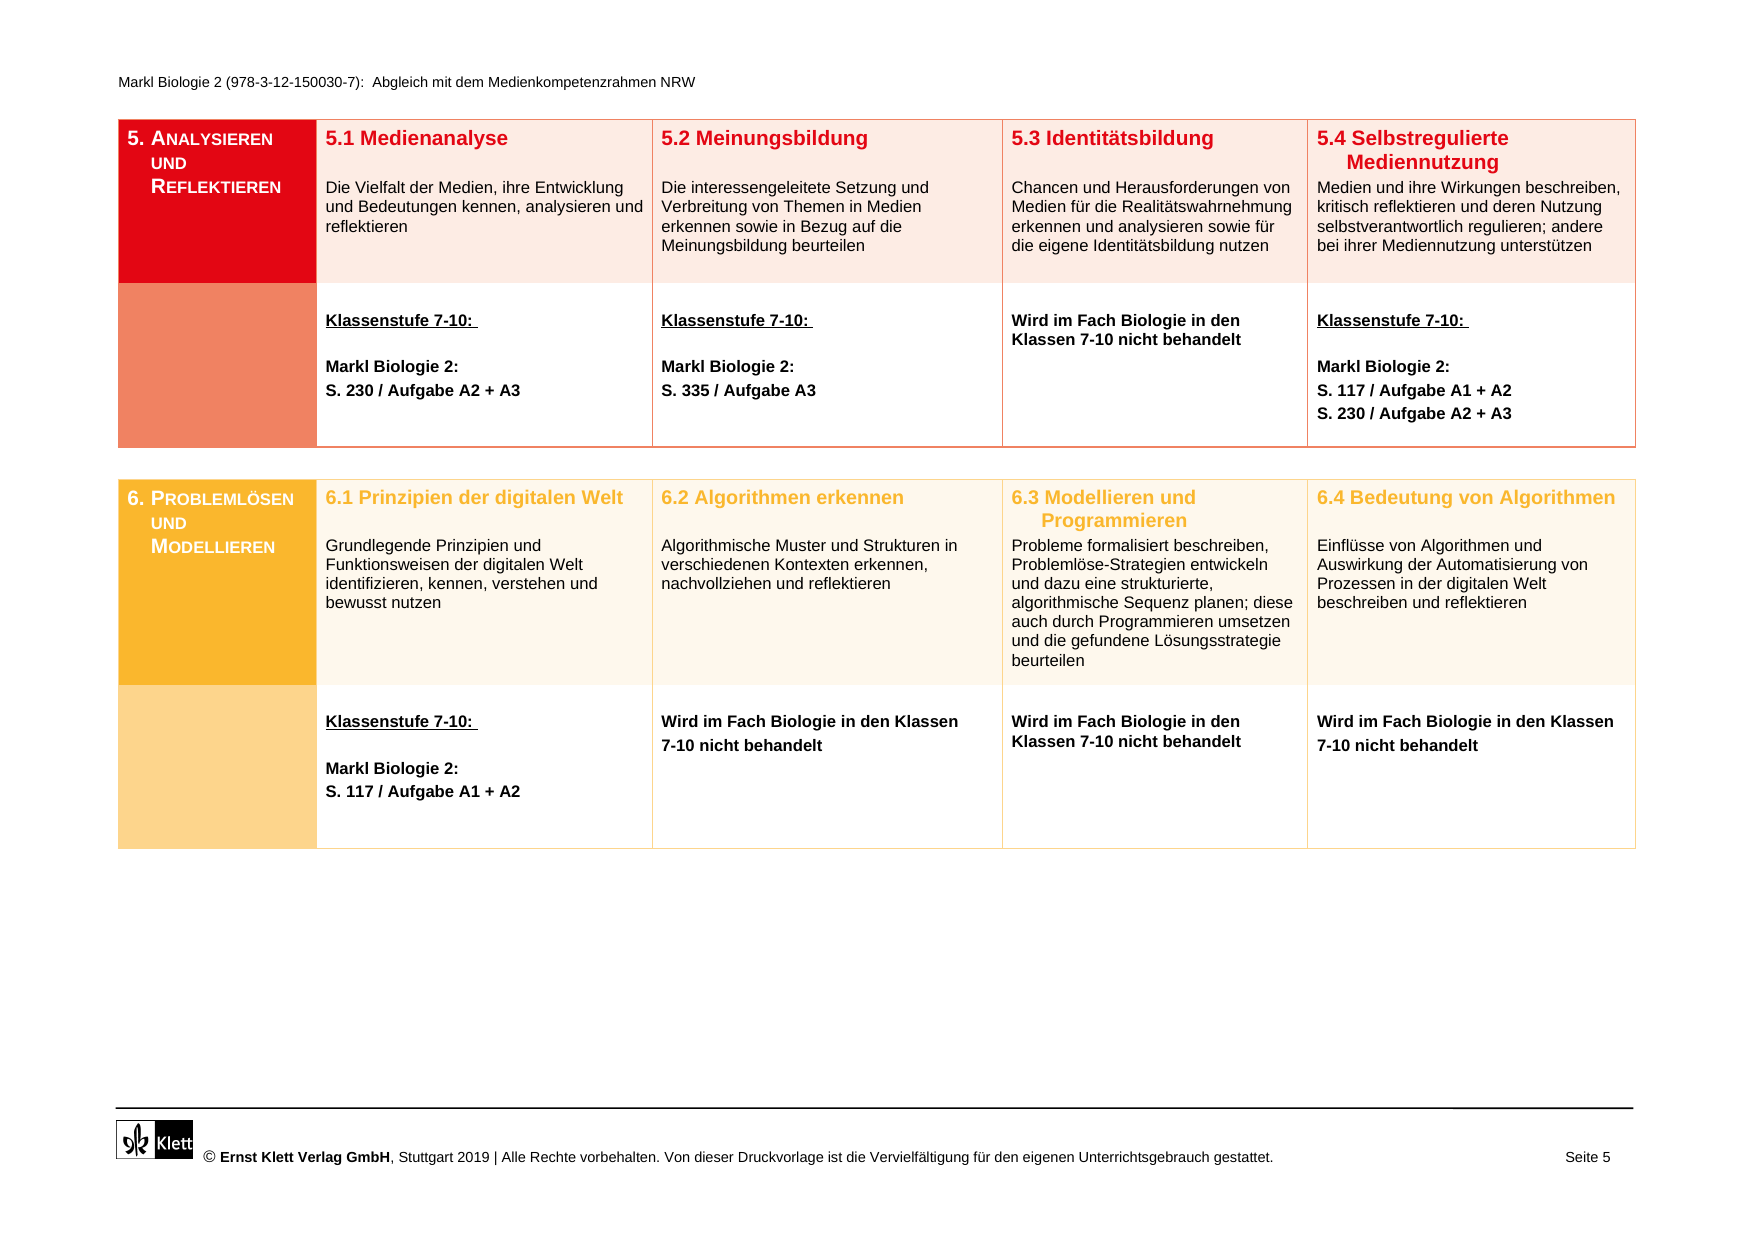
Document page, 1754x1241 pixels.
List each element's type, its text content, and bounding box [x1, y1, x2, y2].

table_cell Klassenstufe 7-10: Markl Biologie 2: S. 230 / Aufgabe A2 + A3 [317, 283, 652, 446]
table_cell Klassenstufe 7-10: Markl Biologie 2: S. 117 / Aufgabe A1 + A2 [317, 685, 652, 848]
table_header 6.3 Modellieren und Programmieren [1003, 480, 1307, 535]
table_cell Wird im Fach Biologie in den Klassen 7-10 nicht behandelt [653, 685, 1002, 848]
table_cell Wird im Fach Biologie in den Klassen 7-10 nicht behandelt [1003, 685, 1307, 848]
table_header 5.1 Medienanalyse [317, 120, 652, 178]
picture [116, 1120, 193, 1159]
table_cell Grundlegende Prinzipien und Funktionsweisen der digitalen Welt identifizieren, kennen, verstehen und bewusst nutzen [317, 535, 652, 685]
table_cell Klassenstufe 7-10: Markl Biologie 2: S. 335 / Aufgabe A3 [653, 283, 1002, 446]
table_header 5.3 Identitätsbildung [1003, 120, 1307, 178]
table_header Problemlösen und Modellieren [119, 480, 316, 685]
table_cell Probleme formalisiert beschreiben, Problemlöse-Strategien entwickeln und dazu eine strukturierte, algorithmische Sequenz planen; diese auch durch Programmieren umsetzen und die gefundene Lösungsstrategie beurteilen [1003, 535, 1307, 685]
table_cell Wird im Fach Biologie in den Klassen 7-10 nicht behandelt [1003, 283, 1307, 446]
table_header 6.1 Prinzipien der digitalen Welt [317, 480, 652, 535]
table_header 6.2 Algorithmen erkennen [653, 480, 1002, 535]
table_cell [119, 685, 316, 848]
table_header 6.4 Bedeutung von Algorithmen [1308, 480, 1635, 535]
table_header Analysieren und Reflektieren [119, 120, 316, 283]
table_cell Chancen und Herausforderungen von Medien für die Realitätswahrnehmung erkennen und analysieren sowie für die eigene Identitätsbildung nutzen [1003, 178, 1307, 283]
table_header 5.2 Meinungsbildung [653, 120, 1002, 178]
table_cell Die interessengeleitete Setzung und Verbreitung von Themen in Medien erkennen sowie in Bezug auf die Meinungsbildung beurteilen [653, 178, 1002, 283]
table_cell Einflüsse von Algorithmen und Auswirkung der Automatisierung von Prozessen in der digitalen Welt beschreiben und reflektieren [1308, 535, 1635, 685]
table_cell Klassenstufe 7-10: Markl Biologie 2: S. 117 / Aufgabe A1 + A2 S. 230 / Aufgabe A2 + A3 [1308, 283, 1635, 446]
table_cell Medien und ihre Wirkungen beschreiben, kritisch reflektieren und deren Nutzung selbstverantwortlich regulieren; andere bei ihrer Mediennutzung unterstützen [1308, 178, 1635, 283]
table_cell Die Vielfalt der Medien, ihre Entwicklung und Bedeutungen kennen, analysieren und reflektieren [317, 178, 652, 283]
table_cell Wird im Fach Biologie in den Klassen 7-10 nicht behandelt [1308, 685, 1635, 848]
table_cell [119, 283, 316, 446]
table_header 5.4 Selbstregulierte Mediennutzung [1308, 120, 1635, 178]
table_cell Algorithmische Muster und Strukturen in verschiedenen Kontexten erkennen, nachvollziehen und reflektieren [653, 535, 1002, 685]
